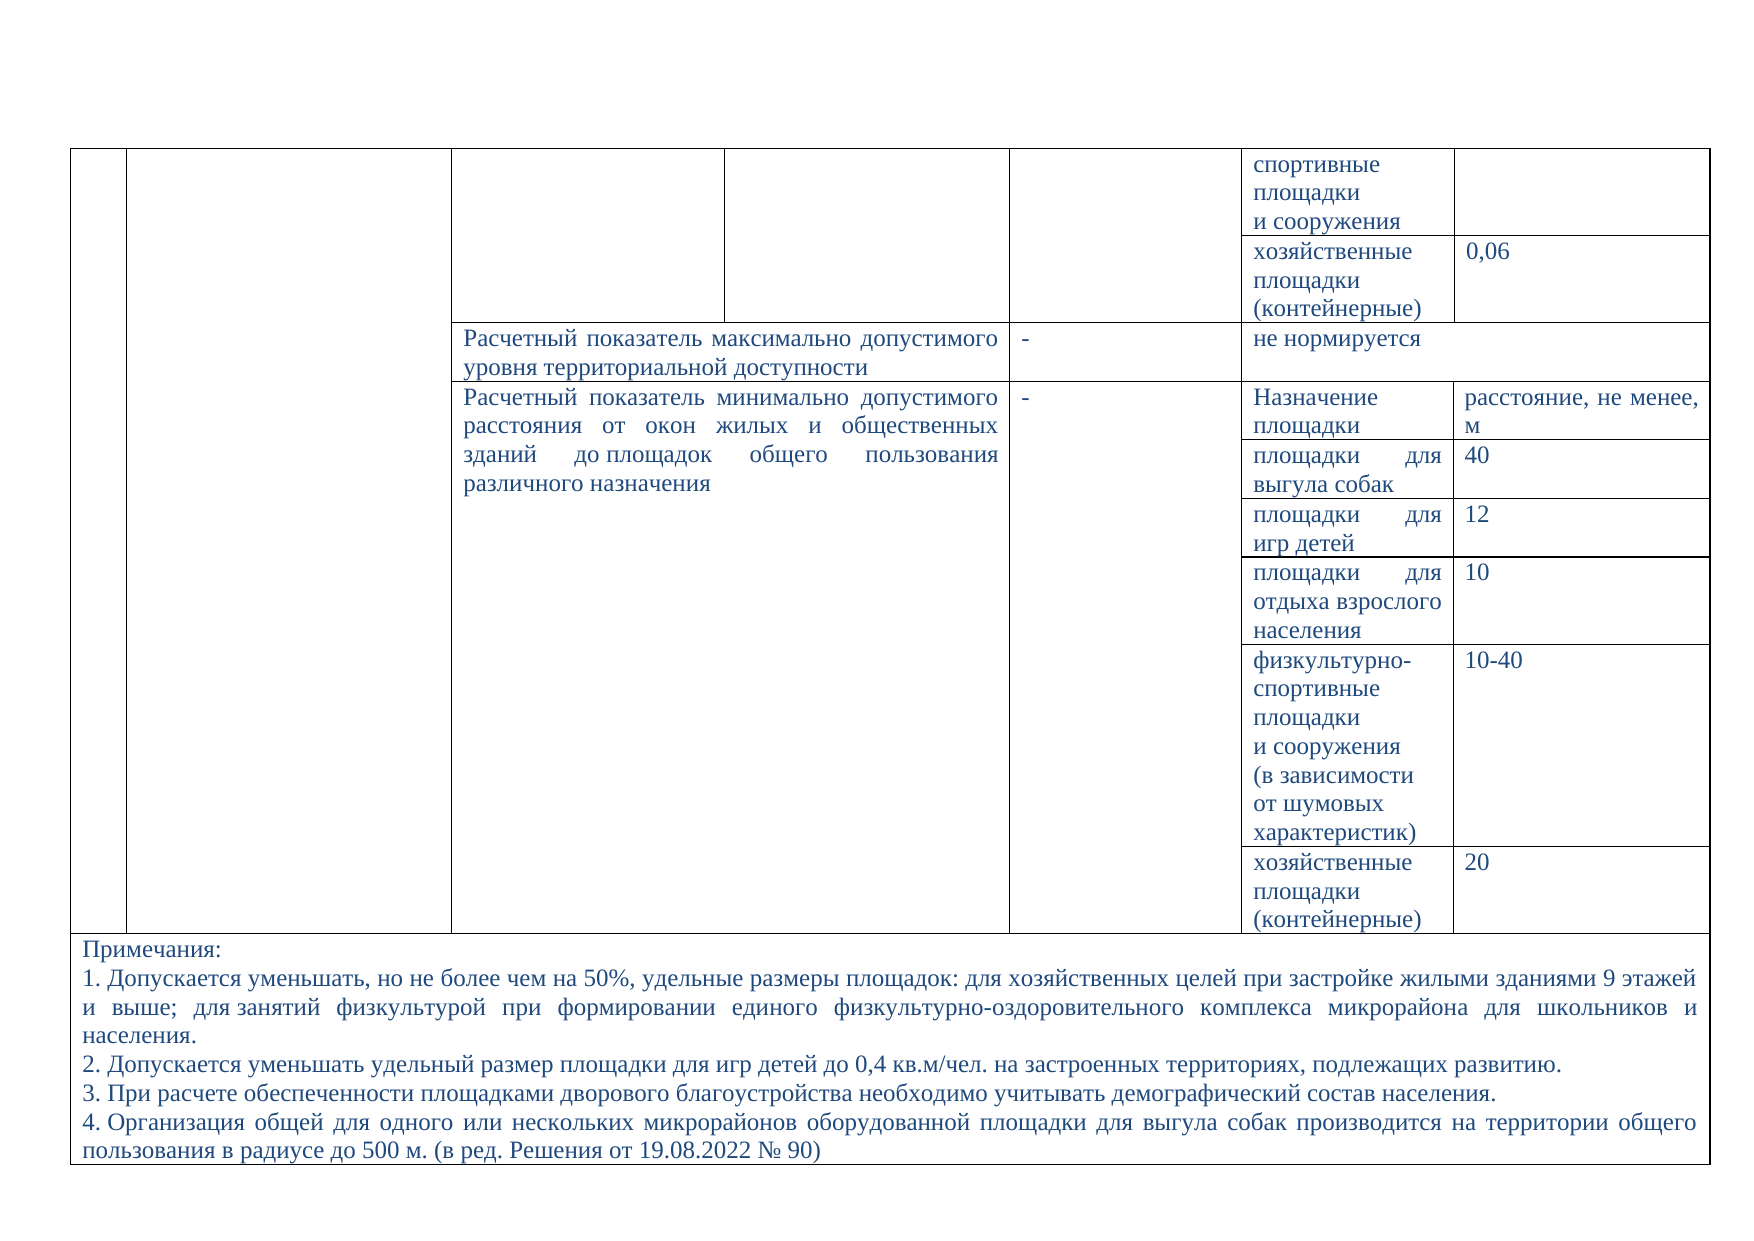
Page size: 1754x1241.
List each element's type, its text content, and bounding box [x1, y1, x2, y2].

table_cell 12 [1454, 499, 1709, 556]
table_cell 40 [1454, 440, 1709, 498]
table_cell - [1010, 382, 1241, 933]
table_cell Расчетный показатель максимально допустимого уровня территориальной доступности [452, 323, 1009, 381]
table_cell 20 [1454, 847, 1709, 933]
table_cell хозяйственные площадки (контейнерные) [1242, 847, 1453, 933]
table_cell Расчетный показатель минимально допустимого расстояния от окон жилых и общественных зданий до площадок общего пользования различного назначения [452, 382, 1009, 933]
table_cell площадки для игр детей [1242, 499, 1453, 556]
table_cell не нормируется [1242, 323, 1709, 381]
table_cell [1242, 149, 1454, 235]
table_cell 1 [1455, 149, 1709, 235]
table_cell площадки для выгула собак [1242, 440, 1453, 498]
table_cell 0,06 [1455, 236, 1709, 322]
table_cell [71, 934, 1709, 1164]
table_cell физкультурно-спортивные площадки и сооружения (в зависимости от шумовых характеристик) [1242, 645, 1453, 846]
table_cell площадки для отдыха взрослого населения [1242, 558, 1453, 644]
table_cell хозяйственные площадки (контейнерные) [1242, 236, 1454, 322]
table_cell 10 [1454, 558, 1709, 644]
table_cell Назначение площадки [1242, 382, 1453, 439]
table_cell 10-40 [1454, 645, 1709, 846]
table_cell - [1010, 323, 1241, 381]
table_cell расстояние, не менее, м [1454, 382, 1709, 439]
